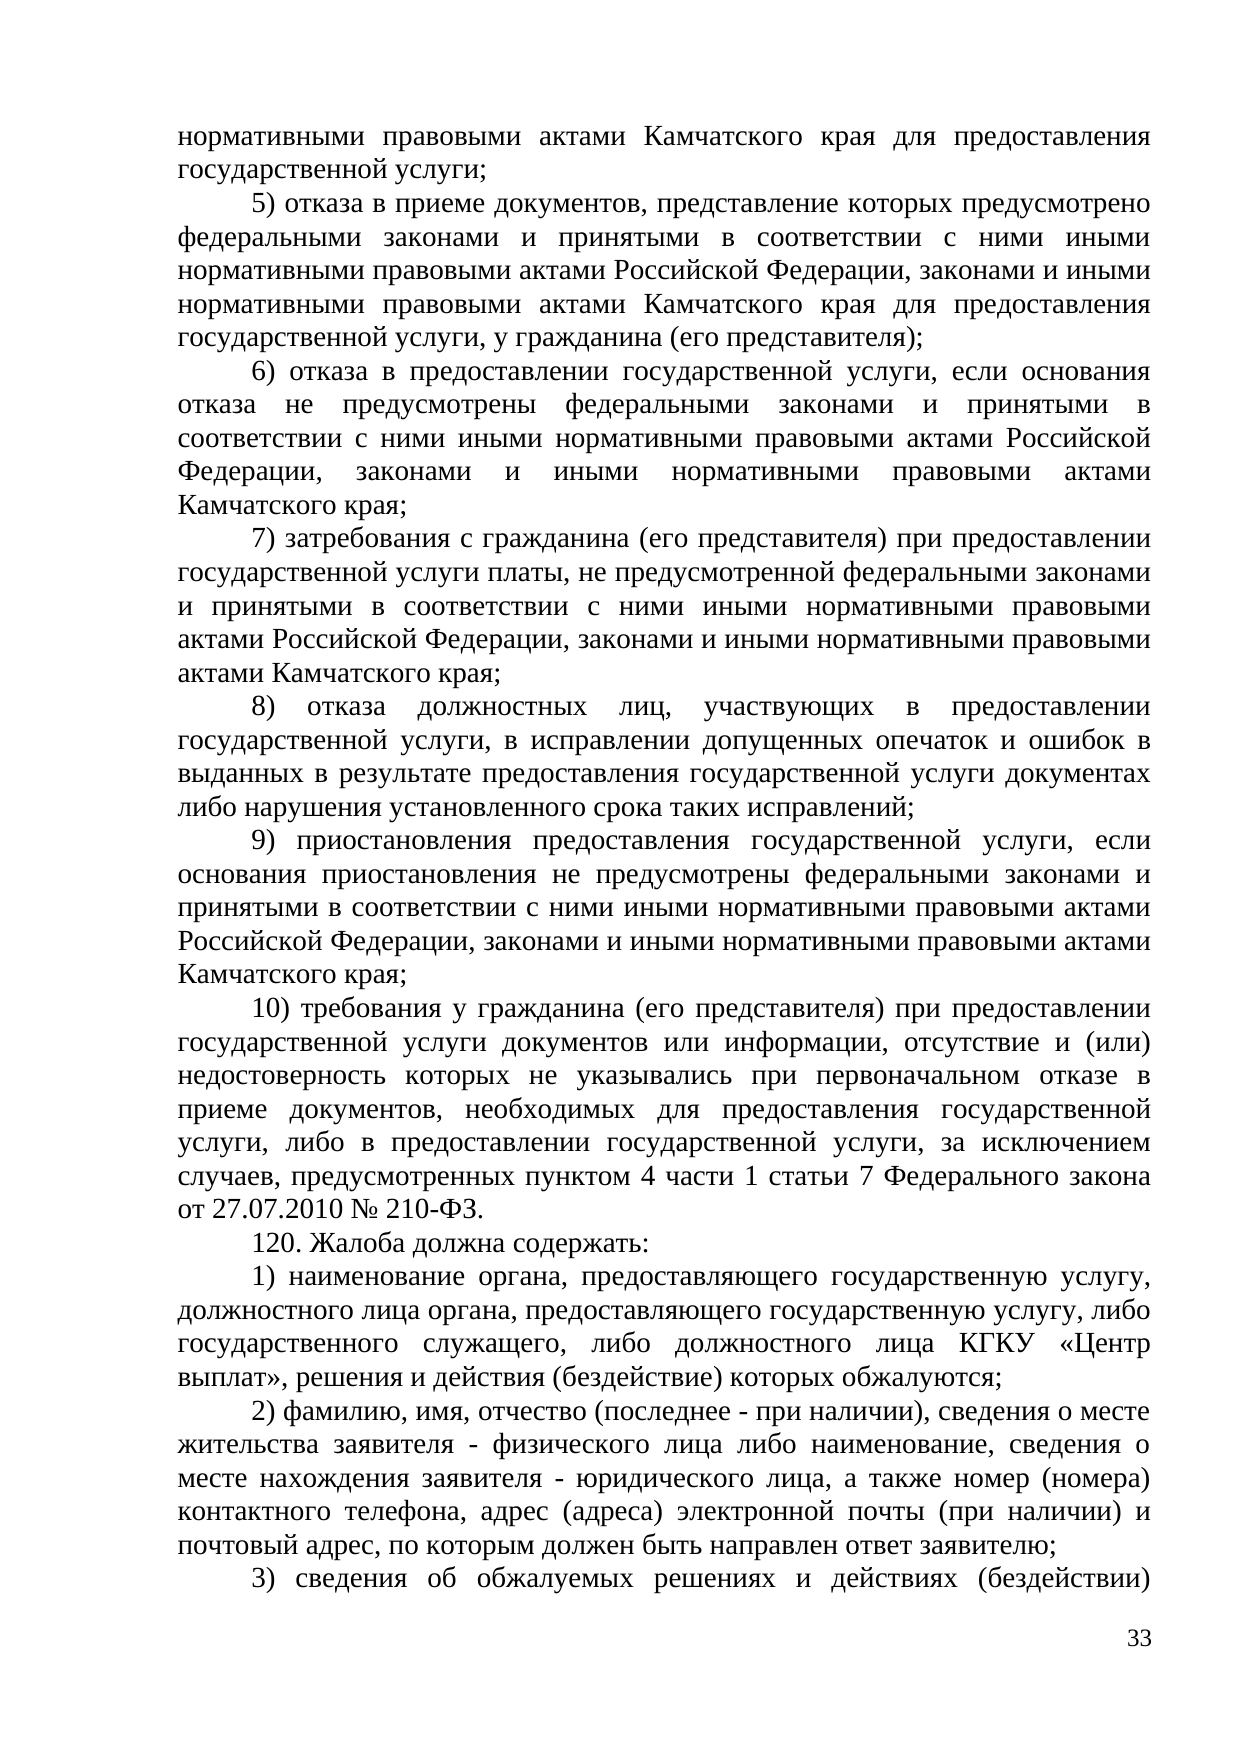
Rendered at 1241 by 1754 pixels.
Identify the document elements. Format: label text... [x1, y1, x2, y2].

text 10) требования у гражданина (его представителя) при предоставлении государственной услуги документов или информации, отсутствие и (или) недостоверность которых не указывались при первоначальном отказе в приеме документов, необходимых для предоставления государственной услуги, либо в предоставлении государственной услуги, за исключением случаев, предусмотренных пунктом 4 части 1 статьи 7 Федерального закона от 27.07.2010 № 210-ФЗ. [177, 990, 1152, 1225]
text 8) отказа должностных лиц, участвующих в предоставлении государственной услуги, в исправлении допущенных опечаток и ошибок в выданных в результате предоставления государственной услуги документах либо нарушения установленного срока таких исправлений; [177, 688, 1152, 822]
text 2) фамилию, имя, отчество (последнее - при наличии), сведения о месте жительства заявителя - физического лица либо наименование, сведения о месте нахождения заявителя - юридического лица, а также номер (номера) контактного телефона, адрес (адреса) электронной почты (при наличии) и почтовый адрес, по которым должен быть направлен ответ заявителю; [177, 1393, 1152, 1560]
text 6) отказа в предоставлении государственной услуги, если основания отказа не предусмотрены федеральными законами и принятыми в соответствии с ними иными нормативными правовыми актами Российской Федерации, законами и иными нормативными правовыми актами Камчатского края; [177, 353, 1152, 521]
text 7) затребования с гражданина (его представителя) при предоставлении государственной услуги платы, не предусмотренной федеральными законами и принятыми в соответствии с ними иными нормативными правовыми актами Российской Федерации, законами и иными нормативными правовыми актами Камчатского края; [177, 521, 1152, 688]
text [177, 118, 1152, 185]
text 5) отказа в приеме документов, представление которых предусмотрено федеральными законами и принятыми в соответствии с ними иными нормативными правовыми актами Российской Федерации, законами и иными нормативными правовыми актами Камчатского края для предоставления государственной услуги, у гражданина (его представителя); [177, 185, 1152, 353]
text 1) наименование органа, предоставляющего государственную услугу, должностного лица органа, предоставляющего государственную услугу, либо государственного служащего, либо должностного лица КГКУ «Центр выплат», решения и действия (бездействие) которых обжалуются; [177, 1258, 1152, 1393]
text 120. Жалоба должна содержать: [177, 1225, 1152, 1258]
text 9) приостановления предоставления государственной услуги, если основания приостановления не предусмотрены федеральными законами и принятыми в соответствии с ними иными нормативными правовыми актами Российской Федерации, законами и иными нормативными правовыми актами Камчатского края; [177, 822, 1152, 990]
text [177, 1560, 1152, 1594]
